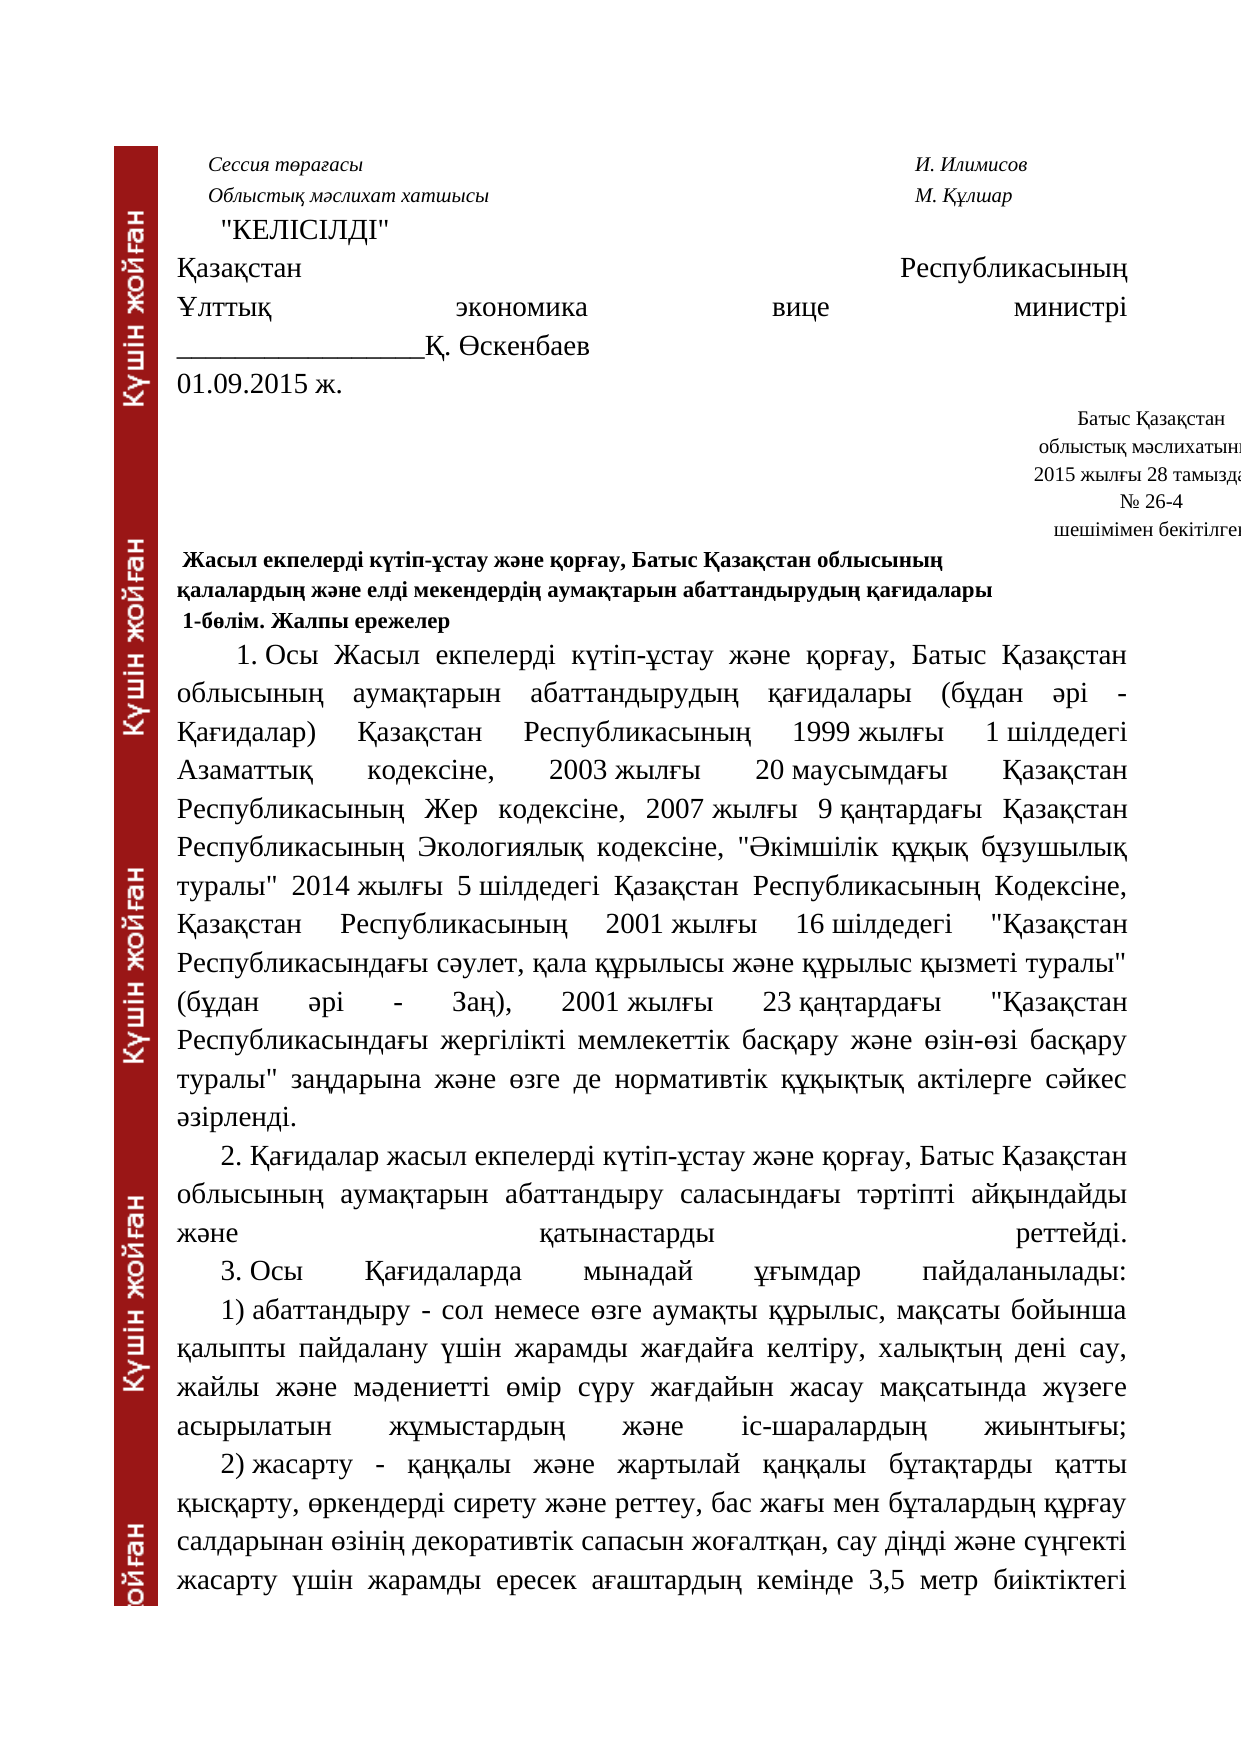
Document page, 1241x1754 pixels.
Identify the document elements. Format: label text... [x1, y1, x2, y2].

picture [114, 400, 158, 405]
table_header Батыс Қазақстан облыстық мәслихатының 2015 жылғы 28 тамыздағы № 26-4 шешімімен бекітілген [912, 405, 1240, 546]
text Жасыл екпелерді күтіп-ұстау және қорғау, Батыс Қазақстан облысының қалалардың және елді мекендердің аумақтарын абаттандырудың қағидалары [112, 546, 1128, 603]
table_header Сессия төрағасы [101, 150, 913, 181]
text 1-бөлім. Жалпы ережелер [112, 607, 1128, 633]
picture [114, 1595, 158, 1606]
table_cell Облыстық мәслихат хатшысы [101, 181, 913, 212]
table_header [101, 405, 912, 546]
picture [114, 603, 158, 607]
picture [114, 146, 158, 150]
picture [114, 633, 158, 637]
text "КЕЛІСІЛДІ" Қазақстан Республикасының Ұлттық экономика вице министрі _________________Қ. Өскенбаев 01.09.2015 ж. [112, 212, 1128, 400]
table_cell М. Құлшар [913, 181, 1240, 212]
table_header И. Илимисов [913, 150, 1240, 181]
